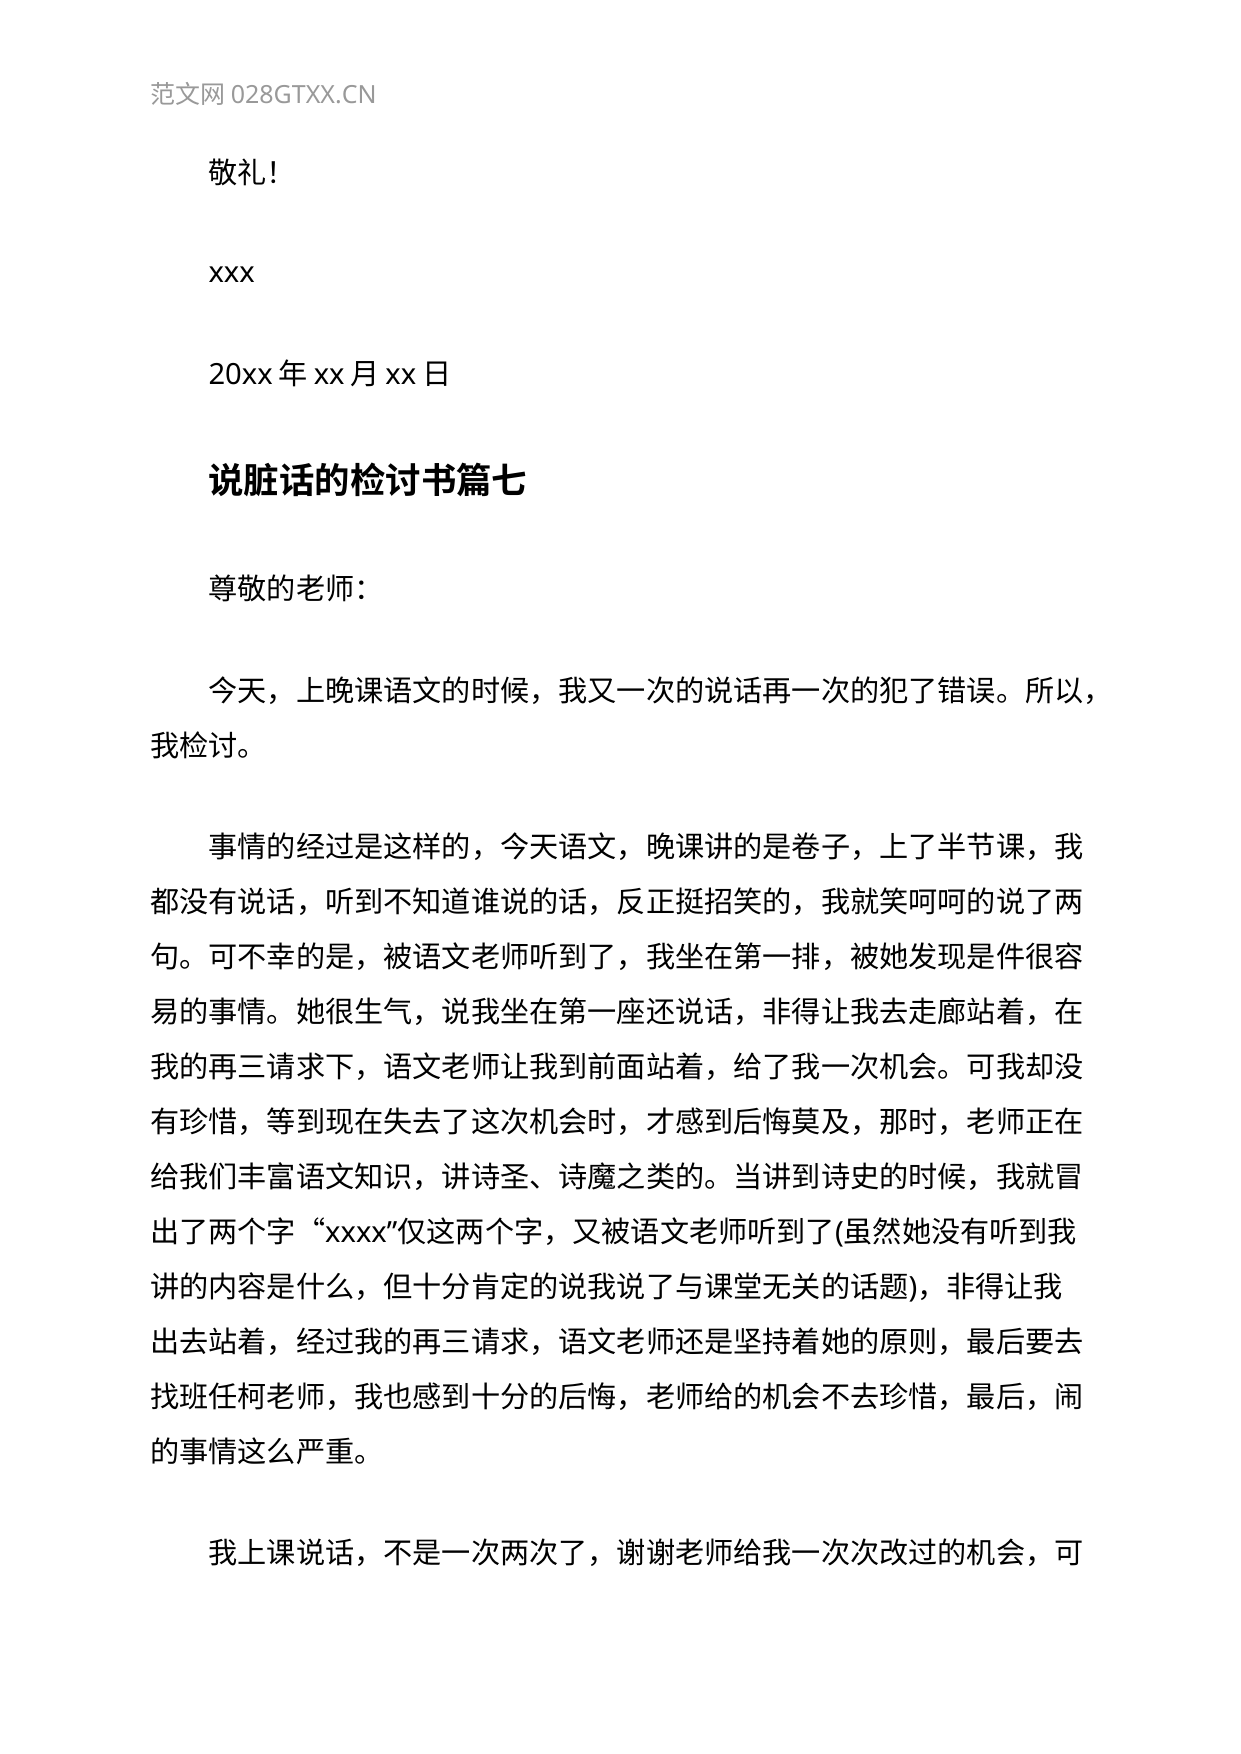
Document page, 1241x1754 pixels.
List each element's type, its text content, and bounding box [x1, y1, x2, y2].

text 20xx年xx月xx日 [150, 350, 1090, 393]
text 说脏话的检讨书篇七 [150, 452, 1090, 503]
text 敬礼！ [150, 150, 1090, 192]
text 今天，上晚课语文的时候，我又一次的说话再一次的犯了错误。所以，我检讨。 [150, 667, 1090, 764]
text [150, 1530, 1090, 1572]
text xxx [150, 252, 1090, 291]
text 事情的经过是这样的，今天语文，晚课讲的是卷子，上了半节课，我都没有说话，听到不知道谁说的话，反正挺招笑的，我就笑呵呵的说了两句。可不幸的是，被语文老师听到了，我坐在第一排，被她发现是件很容易的事情。她很生气，说我坐在第一座还说话，非得让我去走廊站着，在我的再三请求下，语文老师让我到前面站着，给了我一次机会。可我却没有珍惜，等到现在失去了这次机会时，才感到后悔莫及，那时，老师正在给我们丰富语文知识，讲诗圣、诗魔之类的。当讲到诗史的时候，我就冒出了两个字“xxxx”仅这两个字，又被语文老师听到了(虽然她没有听到我讲的内容是什么，但十分肯定的说我说了与课堂无关的话题)，非得让我出去站着，经过我的再三请求，语文老师还是坚持着她的原则，最后要去找班任柯老师，我也感到十分的后悔，老师给的机会不去珍惜，最后，闹的事情这么严重。 [150, 824, 1090, 1470]
text 尊敬的老师： [150, 566, 1090, 608]
